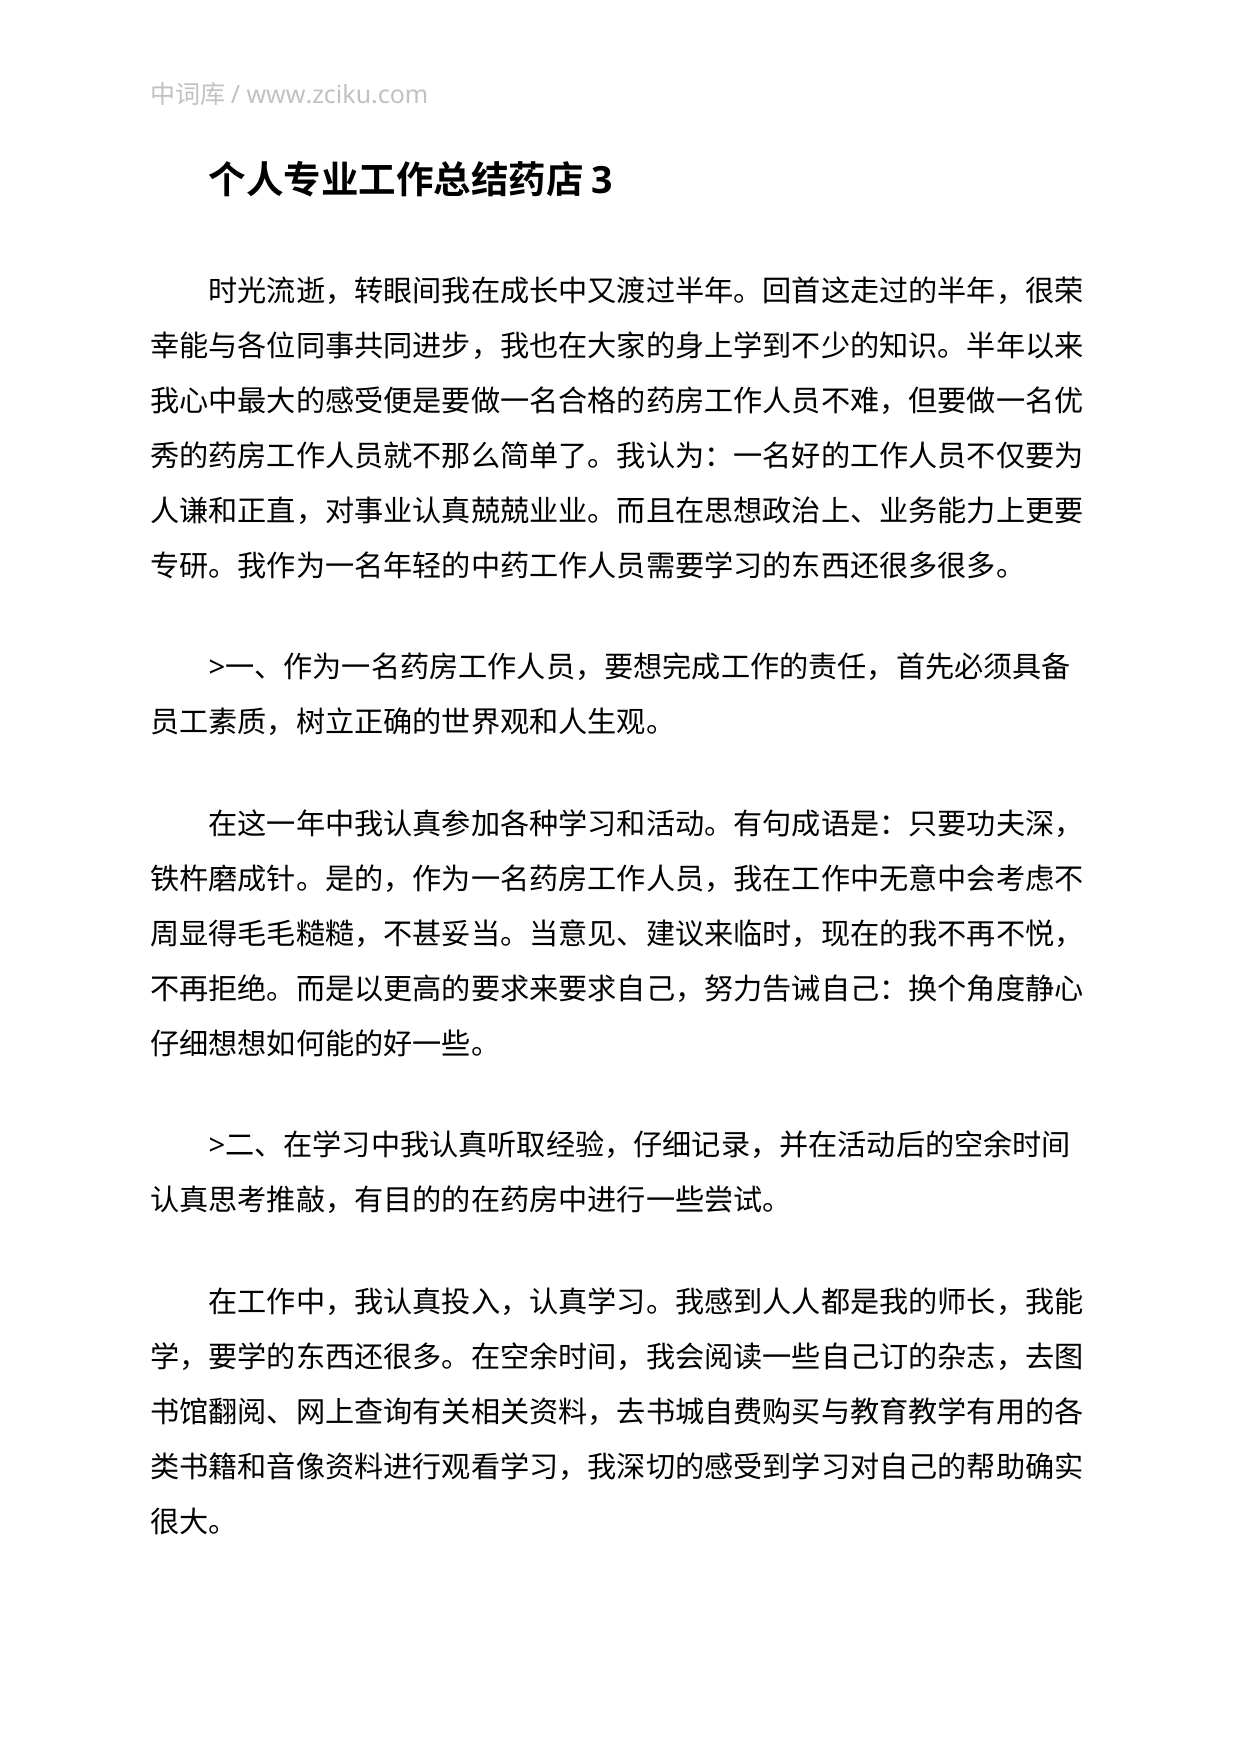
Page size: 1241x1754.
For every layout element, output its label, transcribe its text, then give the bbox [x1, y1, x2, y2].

text >一、作为一名药房工作人员，要想完成工作的责任，首先必须具备员工素质，树立正确的世界观和人生观。 [150, 644, 1090, 741]
text 个人专业工作总结药店3 [150, 150, 1090, 204]
text 在工作中，我认真投入，认真学习。我感到人人都是我的师长，我能学，要学的东西还很多。在空余时间，我会阅读一些自己订的杂志，去图书馆翻阅、网上查询有关相关资料，去书城自费购买与教育教学有用的各类书籍和音像资料进行观看学习，我深切的感受到学习对自己的帮助确实很大。 [150, 1279, 1090, 1541]
text >二、在学习中我认真听取经验，仔细记录，并在活动后的空余时间认真思考推敲，有目的的在药房中进行一些尝试。 [150, 1122, 1090, 1219]
text 在这一年中我认真参加各种学习和活动。有句成语是：只要功夫深，铁杵磨成针。是的，作为一名药房工作人员，我在工作中无意中会考虑不周显得毛毛糙糙，不甚妥当。当意见、建议来临时，现在的我不再不悦，不再拒绝。而是以更高的要求来要求自己，努力告诫自己：换个角度静心仔细想想如何能的好一些。 [150, 801, 1090, 1062]
text 时光流逝，转眼间我在成长中又渡过半年。回首这走过的半年，很荣幸能与各位同事共同进步，我也在大家的身上学到不少的知识。半年以来我心中最大的感受便是要做一名合格的药房工作人员不难，但要做一名优秀的药房工作人员就不那么简单了。我认为：一名好的工作人员不仅要为人谦和正直，对事业认真兢兢业业。而且在思想政治上、业务能力上更要专研。我作为一名年轻的中药工作人员需要学习的东西还很多很多。 [150, 268, 1090, 584]
